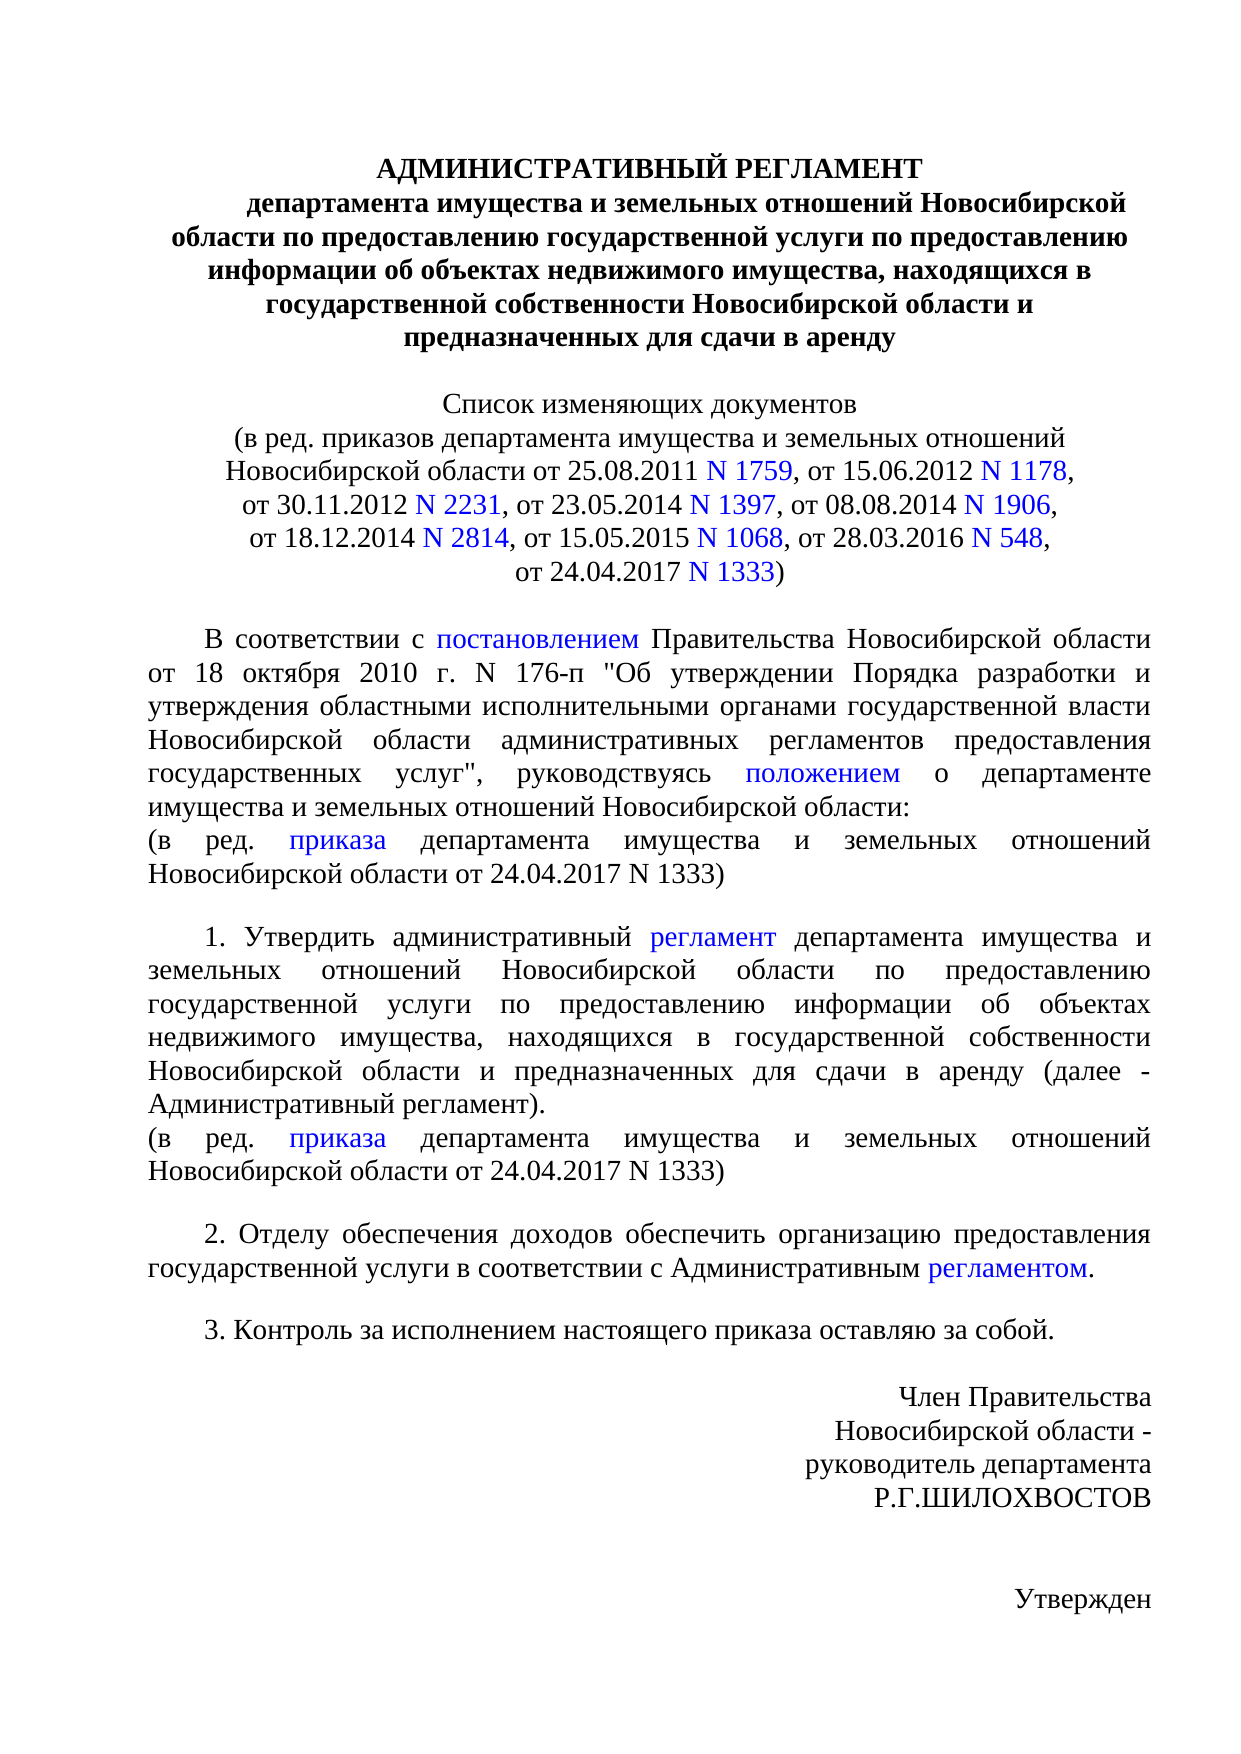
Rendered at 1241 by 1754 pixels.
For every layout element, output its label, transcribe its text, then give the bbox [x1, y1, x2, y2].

text 3. Контроль за исполнением настоящего приказа оставляю за собой. [148, 1312, 1152, 1346]
text Р.Г.ШИЛОХВОСТОВ [148, 1480, 1152, 1514]
text 1. Утвердить административный регламент департамента имущества и земельных отношений Новосибирской области по предоставлению государственной услуги по предоставлению информации об объектах недвижимого имущества, находящихся в государственной собственности Новосибирской области и предназначенных для сдачи в аренду (далее - Административный регламент). [148, 919, 1152, 1120]
text (в ред. приказа департамента имущества и земельных отношений Новосибирской области от 24.04.2017 N 1333) [148, 822, 1152, 889]
text Новосибирской области от 25.08.2011 N 1759, от 15.06.2012 N 1178, [148, 453, 1152, 487]
text (в ред. приказов департамента имущества и земельных отношений [148, 420, 1152, 453]
text департамента имущества и земельных отношений Новосибирской области по предоставлению государственной услуги по предоставлению информации об объектах недвижимого имущества, находящихся в государственной собственности Новосибирской области и предназначенных для сдачи в аренду [148, 185, 1152, 353]
text Новосибирской области - [148, 1413, 1152, 1447]
text В соответствии с постановлением Правительства Новосибирской области от 18 октября 2010 г. N 176-п "Об утверждении Порядка разработки и утверждения областными исполнительными органами государственной власти Новосибирской области административных регламентов предоставления государственных услуг", руководствуясь положением о департаменте имущества и земельных отношений Новосибирской области: [148, 621, 1152, 822]
text от 30.11.2012 N 2231, от 23.05.2014 N 1397, от 08.08.2014 N 1906, [148, 487, 1152, 521]
text (в ред. приказа департамента имущества и земельных отношений Новосибирской области от 24.04.2017 N 1333) [148, 1120, 1152, 1187]
text Член Правительства [148, 1379, 1152, 1413]
text Утвержден [148, 1581, 1152, 1614]
text 2. Отделу обеспечения доходов обеспечить организацию предоставления государственной услуги в соответствии с Административным регламентом. [148, 1216, 1152, 1283]
text руководитель департамента [148, 1447, 1152, 1480]
text от 24.04.2017 N 1333) [148, 554, 1152, 588]
text Список изменяющих документов [148, 386, 1152, 420]
text АДМИНИСТРАТИВНЫЙ РЕГЛАМЕНТ [148, 152, 1152, 185]
text от 18.12.2014 N 2814, от 15.05.2015 N 1068, от 28.03.2016 N 548, [148, 521, 1152, 554]
